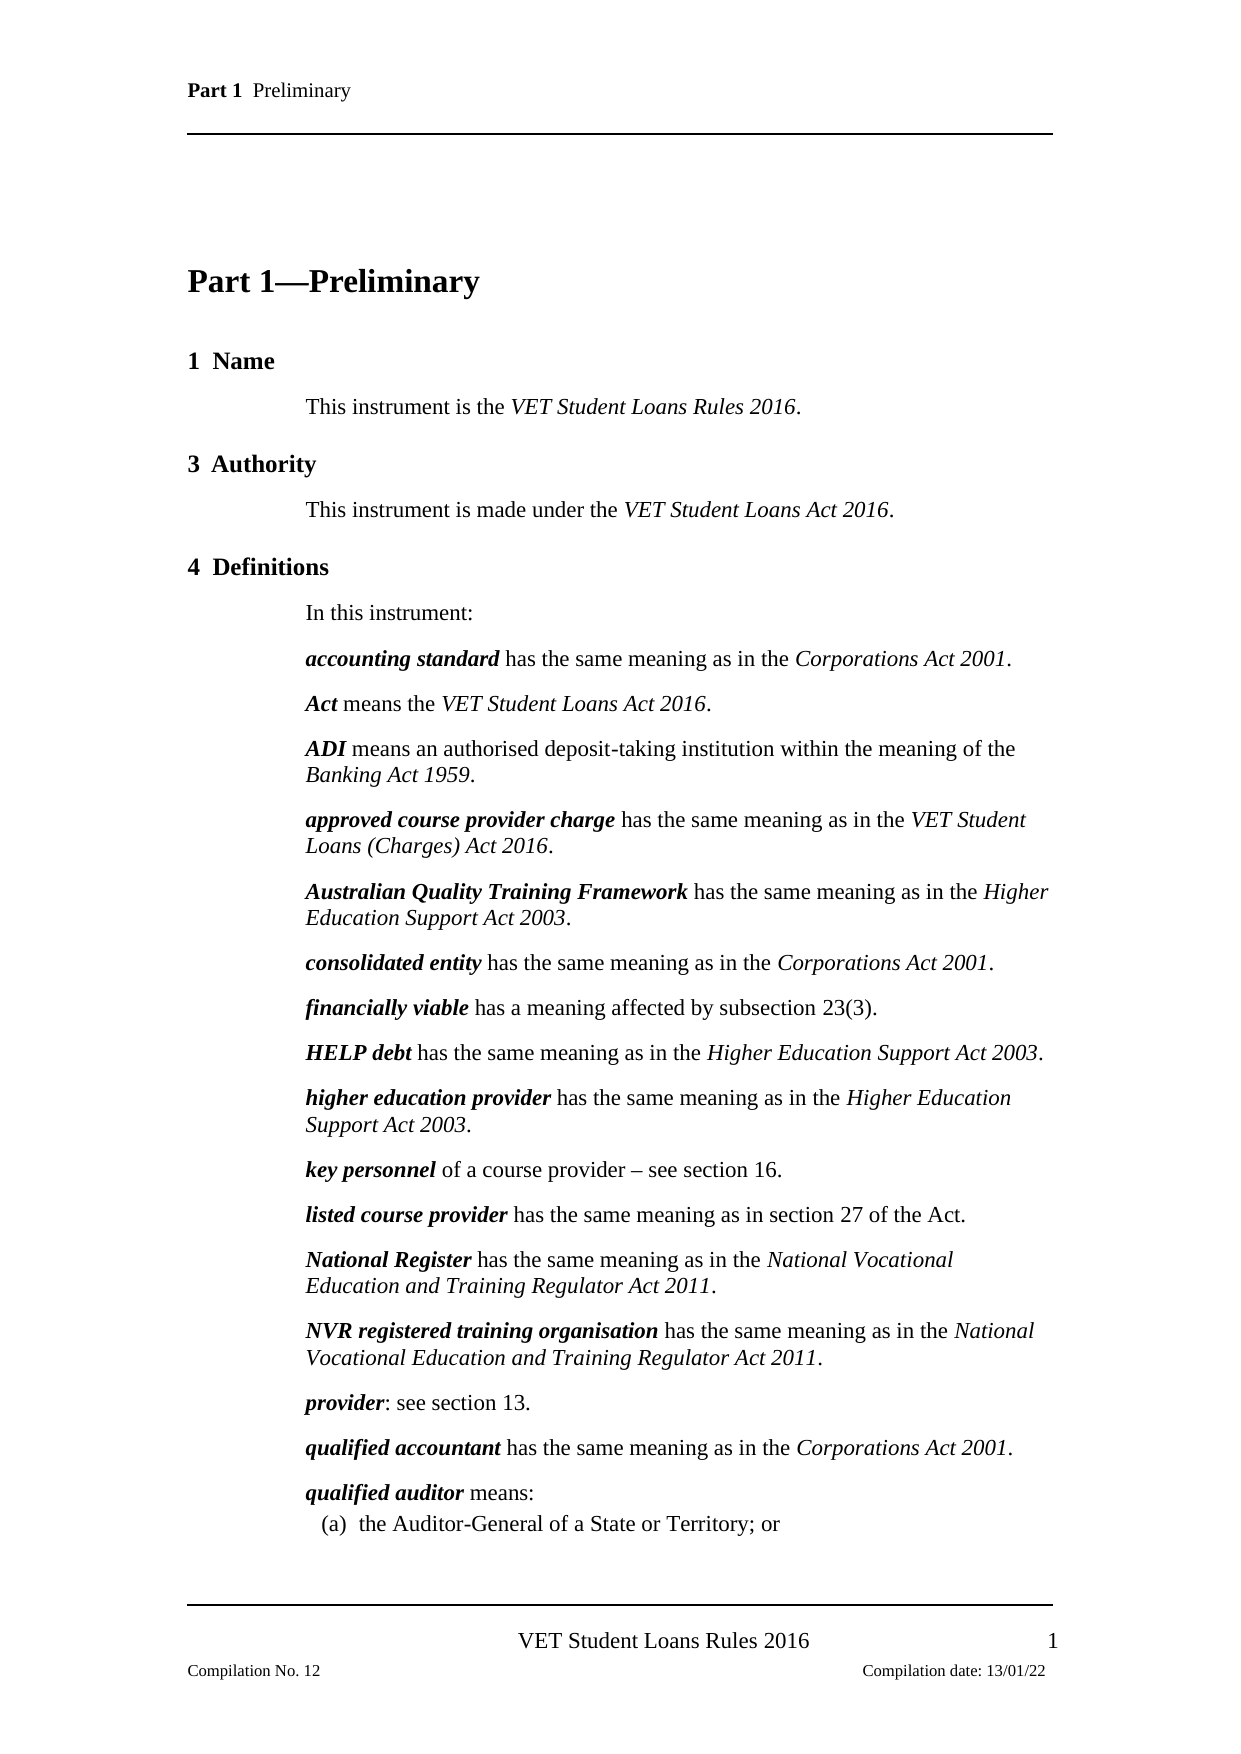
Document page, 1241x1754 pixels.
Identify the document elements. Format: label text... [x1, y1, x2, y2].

text Part 1—Preliminary [187, 262, 1053, 300]
text qualified auditor means: [305, 1479, 1053, 1506]
text NVR registered training organisation has the same meaning as in the National Vocational Education and Training Regulator Act 2011. [305, 1318, 1053, 1370]
text In this instrument: [187, 599, 1053, 626]
text 3 Authority [187, 449, 1053, 478]
text HELP debt has the same meaning as in the Higher Education Support Act 2003. [305, 1039, 1053, 1066]
text National Register has the same meaning as in the National Vocational Education and Training Regulator Act 2011. [305, 1246, 1053, 1299]
text This instrument is made under the VET Student Loans Act 2016. [187, 496, 1053, 523]
text Act means the VET Student Loans Act 2016. [305, 690, 1053, 716]
text approved course provider charge has the same meaning as in the VET Student Loans (Charges) Act 2016. [305, 806, 1053, 859]
text accounting standard has the same meaning as in the Corporations Act 2001. [305, 644, 1053, 671]
text financially viable has a meaning affected by subsection 23(3). [305, 994, 1053, 1021]
text higher education provider has the same meaning as in the Higher Education Support Act 2003. [305, 1084, 1053, 1137]
text This instrument is the VET Student Loans Rules 2016. [187, 393, 1053, 420]
text Australian Quality Training Framework has the same meaning as in the Higher Education Support Act 2003. [305, 878, 1053, 930]
text 4 Definitions [187, 552, 1053, 581]
text (a) the Auditor-General of a State or Territory; or [187, 1510, 1053, 1536]
text key personnel of a course provider – see section 16. [305, 1156, 1053, 1182]
text ADI means an authorised deposit-taking institution within the meaning of the Banking Act 1959. [305, 735, 1053, 787]
text listed course provider has the same meaning as in section 27 of the Act. [305, 1201, 1053, 1227]
text qualified accountant has the same meaning as in the Corporations Act 2001. [305, 1434, 1053, 1461]
text consolidated entity has the same meaning as in the Corporations Act 2001. [305, 949, 1053, 976]
text 1 Name [187, 346, 1053, 375]
text provider: see section 13. [305, 1389, 1053, 1415]
